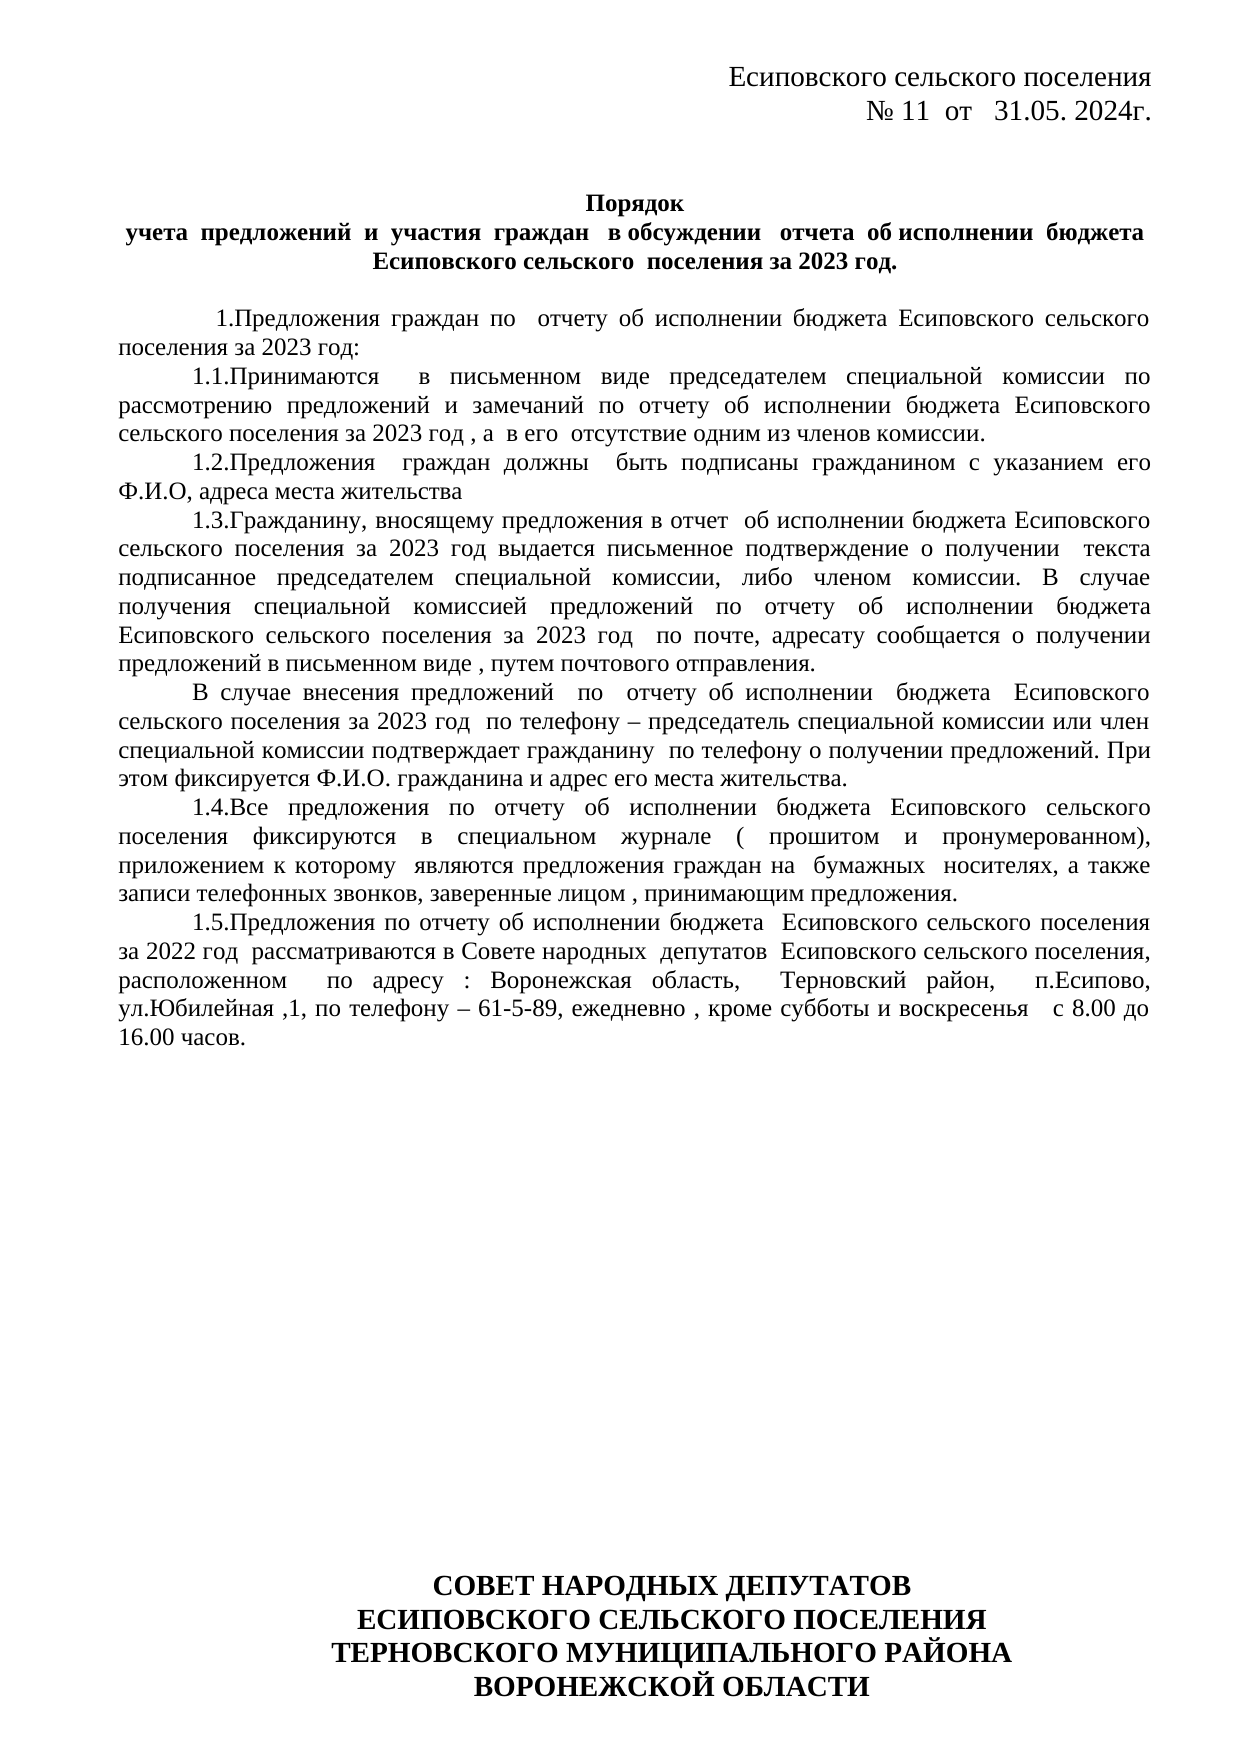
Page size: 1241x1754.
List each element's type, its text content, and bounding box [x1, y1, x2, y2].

text учета предложений и участия граждан в обсуждении отчета об исполнении бюджета Есиповского сельского поселения за 2023 год. [118, 217, 1152, 275]
text Есиповского сельского поселения № 11 от 31.05. 2024г. [118, 59, 1152, 126]
text 1.3.Гражданину, вносящему предложения в отчет об исполнении бюджета Есиповского сельского поселения за 2023 год выдается письменное подтверждение о получении текста подписанное председателем специальной комиссии, либо членом комиссии. В случае получения специальной комиссией предложений по отчету об исполнении бюджета Есиповского сельского поселения за 2023 год по почте, адресату сообщается о получении предложений в письменном виде , путем почтового отправления. [118, 505, 1152, 677]
text ТЕРНОВСКОГО МУНИЦИПАЛЬНОГО РАЙОНА [118, 1636, 1152, 1669]
text СОВЕТ НАРОДНЫХ ДЕПУТАТОВ [118, 1568, 1152, 1602]
text 1.2.Предложения граждан должны быть подписаны гражданином с указанием его Ф.И.О, адреса места жительства [118, 447, 1152, 505]
text 1.Предложения граждан по отчету об исполнении бюджета Есиповского сельского поселения за 2023 год: [118, 303, 1152, 361]
text ЕСИПОВСКОГО СЕЛЬСКОГО ПОСЕЛЕНИЯ [118, 1602, 1152, 1636]
text Порядок [118, 188, 1152, 217]
text 1.4.Все предложения по отчету об исполнении бюджета Есиповского сельского поселения фиксируются в специальном журнале ( прошитом и пронумерованном), приложением к которому являются предложения граждан на бумажных носителях, а также записи телефонных звонков, заверенные лицом , принимающим предложения. [118, 792, 1152, 907]
text ВОРОНЕЖСКОЙ ОБЛАСТИ [118, 1669, 1152, 1703]
text 1.5.Предложения по отчету об исполнении бюджета Есиповского сельского поселения за 2022 год рассматриваются в Совете народных депутатов Есиповского сельского поселения, расположенном по адресу : Воронежская область, Терновский район, п.Есипово, ул.Юбилейная ,1, по телефону – 61-5-89, ежедневно , кроме субботы и воскресенья с 8.00 до 16.00 часов. [118, 907, 1152, 1051]
text 1.1.Принимаются в письменном виде председателем специальной комиссии по рассмотрению предложений и замечаний по отчету об исполнении бюджета Есиповского сельского поселения за 2023 год , а в его отсутствие одним из членов комиссии. [118, 361, 1152, 447]
text В случае внесения предложений по отчету об исполнении бюджета Есиповского сельского поселения за 2023 год по телефону – председатель специальной комиссии или член специальной комиссии подтверждает гражданину по телефону о получении предложений. При этом фиксируется Ф.И.О. гражданина и адрес его места жительства. [118, 677, 1152, 792]
